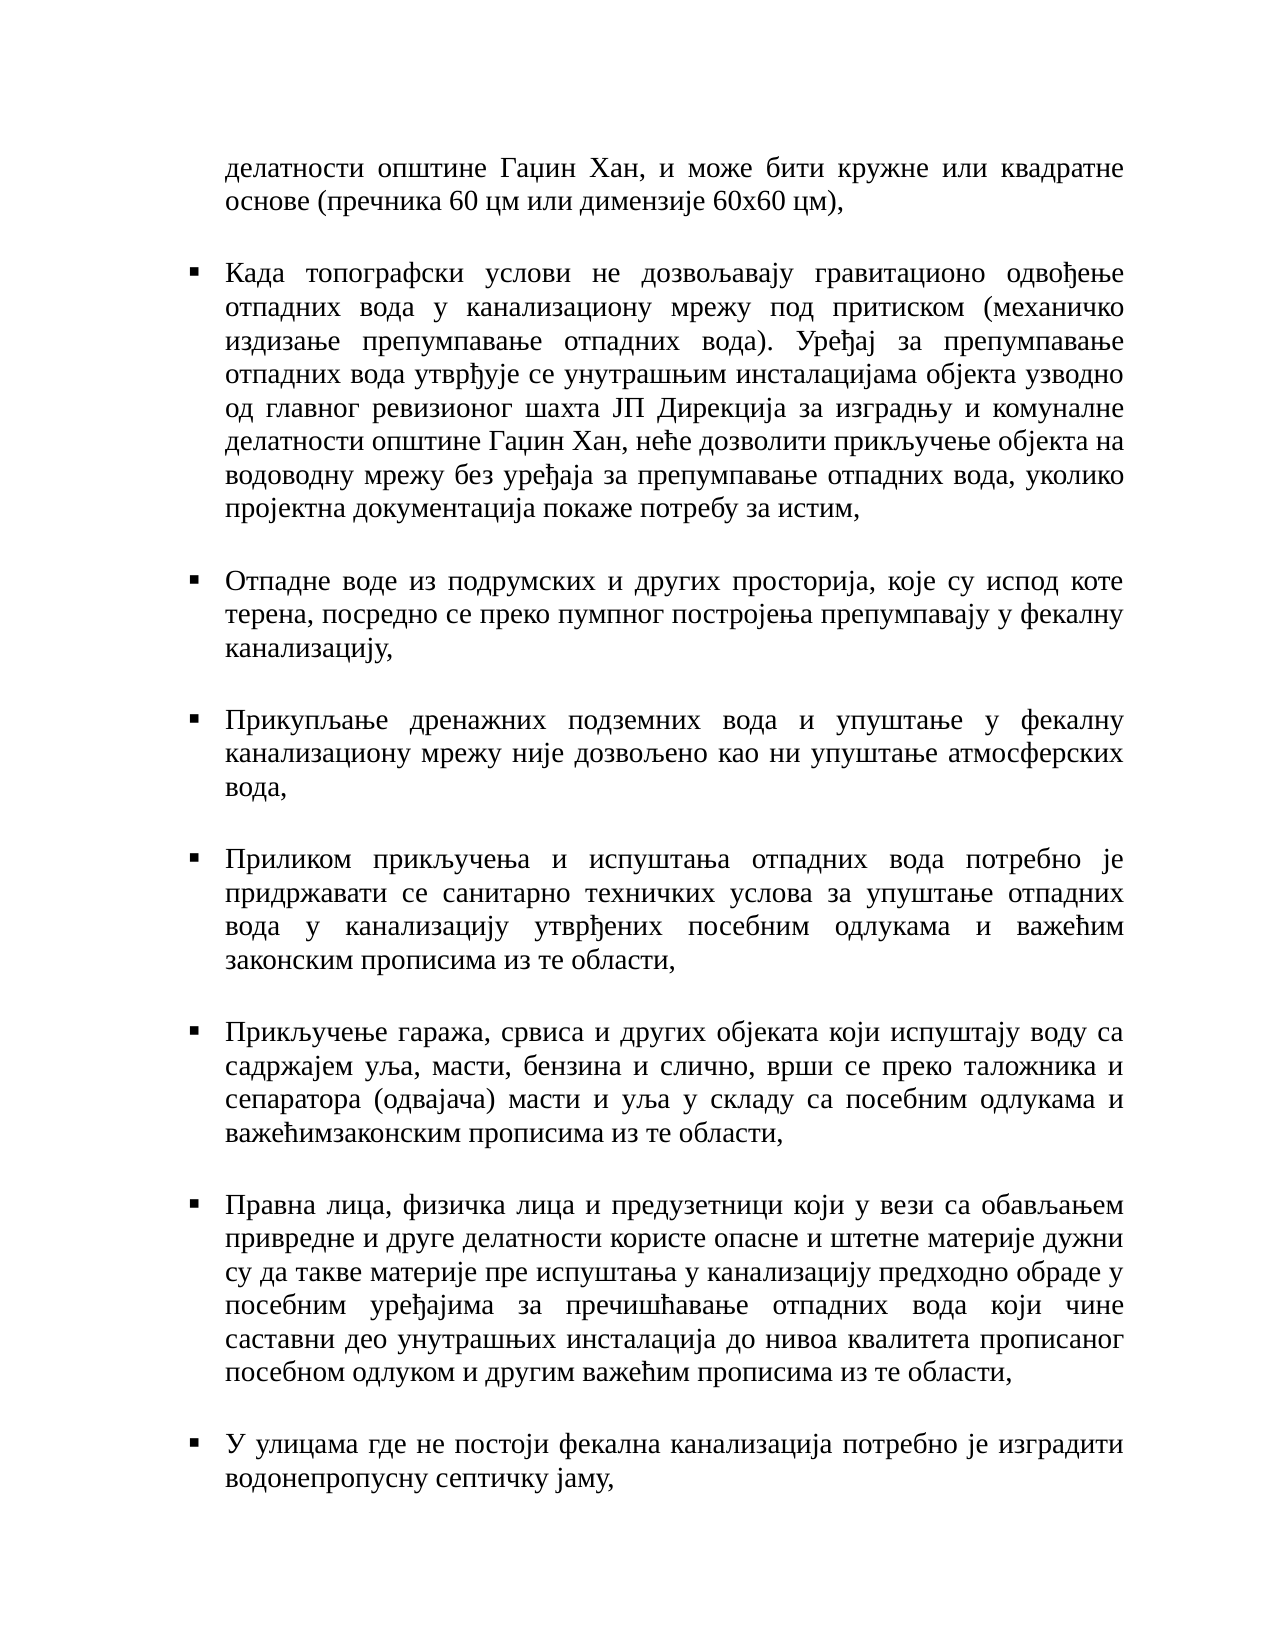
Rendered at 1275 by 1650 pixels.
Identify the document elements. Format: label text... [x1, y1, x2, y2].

list Прикупљање дренажних подземних вода и упуштање у фекалну канализациону мрежу није дозвољено као ни упуштање атмосферских вода, [187, 702, 1125, 803]
list Када топографски услови не дозвољавају гравитационо одвођење отпадних вода у канализациону мрежу под притиском (механичко издизање препумпавање отпадних вода). Уређај за препумпавање отпадних вода утврђује се унутрашњим инсталацијама објекта узводно од главног ревизионог шахта ЈП Дирекција за изградњу и комуналне делатности општине Гаџин Хан, неће дозволити прикључење објекта на водоводну мрежу без уређаја за препумпавање отпадних вода, уколико пројектна документација покаже потребу за истим, [187, 256, 1125, 524]
list Прикључење гаража, срвиса и других објеката који испуштају воду са садржајем уља, масти, бензина и слично, врши се преко таложника и сепаратора (одвајача) масти и уља у складу са посебним одлукама и важећимзаконским прописима из те области, [187, 1014, 1125, 1148]
list Отпадне воде из подрумских и других просторија, које су испод коте терена, посредно се преко пумпног постројења препумпавају у фекалну канализацију, [187, 563, 1125, 663]
list Правна лица, физичка лица и предузетници који у вези са обављањем привредне и друге делатности користе опасне и штетне материје дужни су да такве материје пре испуштања у канализацију предходно обраде у посебним уређајима за пречишћавање отпадних вода који чине саставни део унутрашњих инсталација до нивоа квалитета прописаног посебном одлуком и другим важећим прописима из те области, [187, 1187, 1125, 1388]
list Приликом прикључења и испуштања отпадних вода потребно је придржавати се санитарно техничких услова за упуштање отпадних вода у канализацију утврђених посебним одлукама и важећим законским прописима из те области, [187, 841, 1125, 975]
list У улицама где не постоји фекална канализација потребно је изградити водонепропусну септичку јаму, [187, 1427, 1125, 1494]
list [187, 150, 1125, 217]
